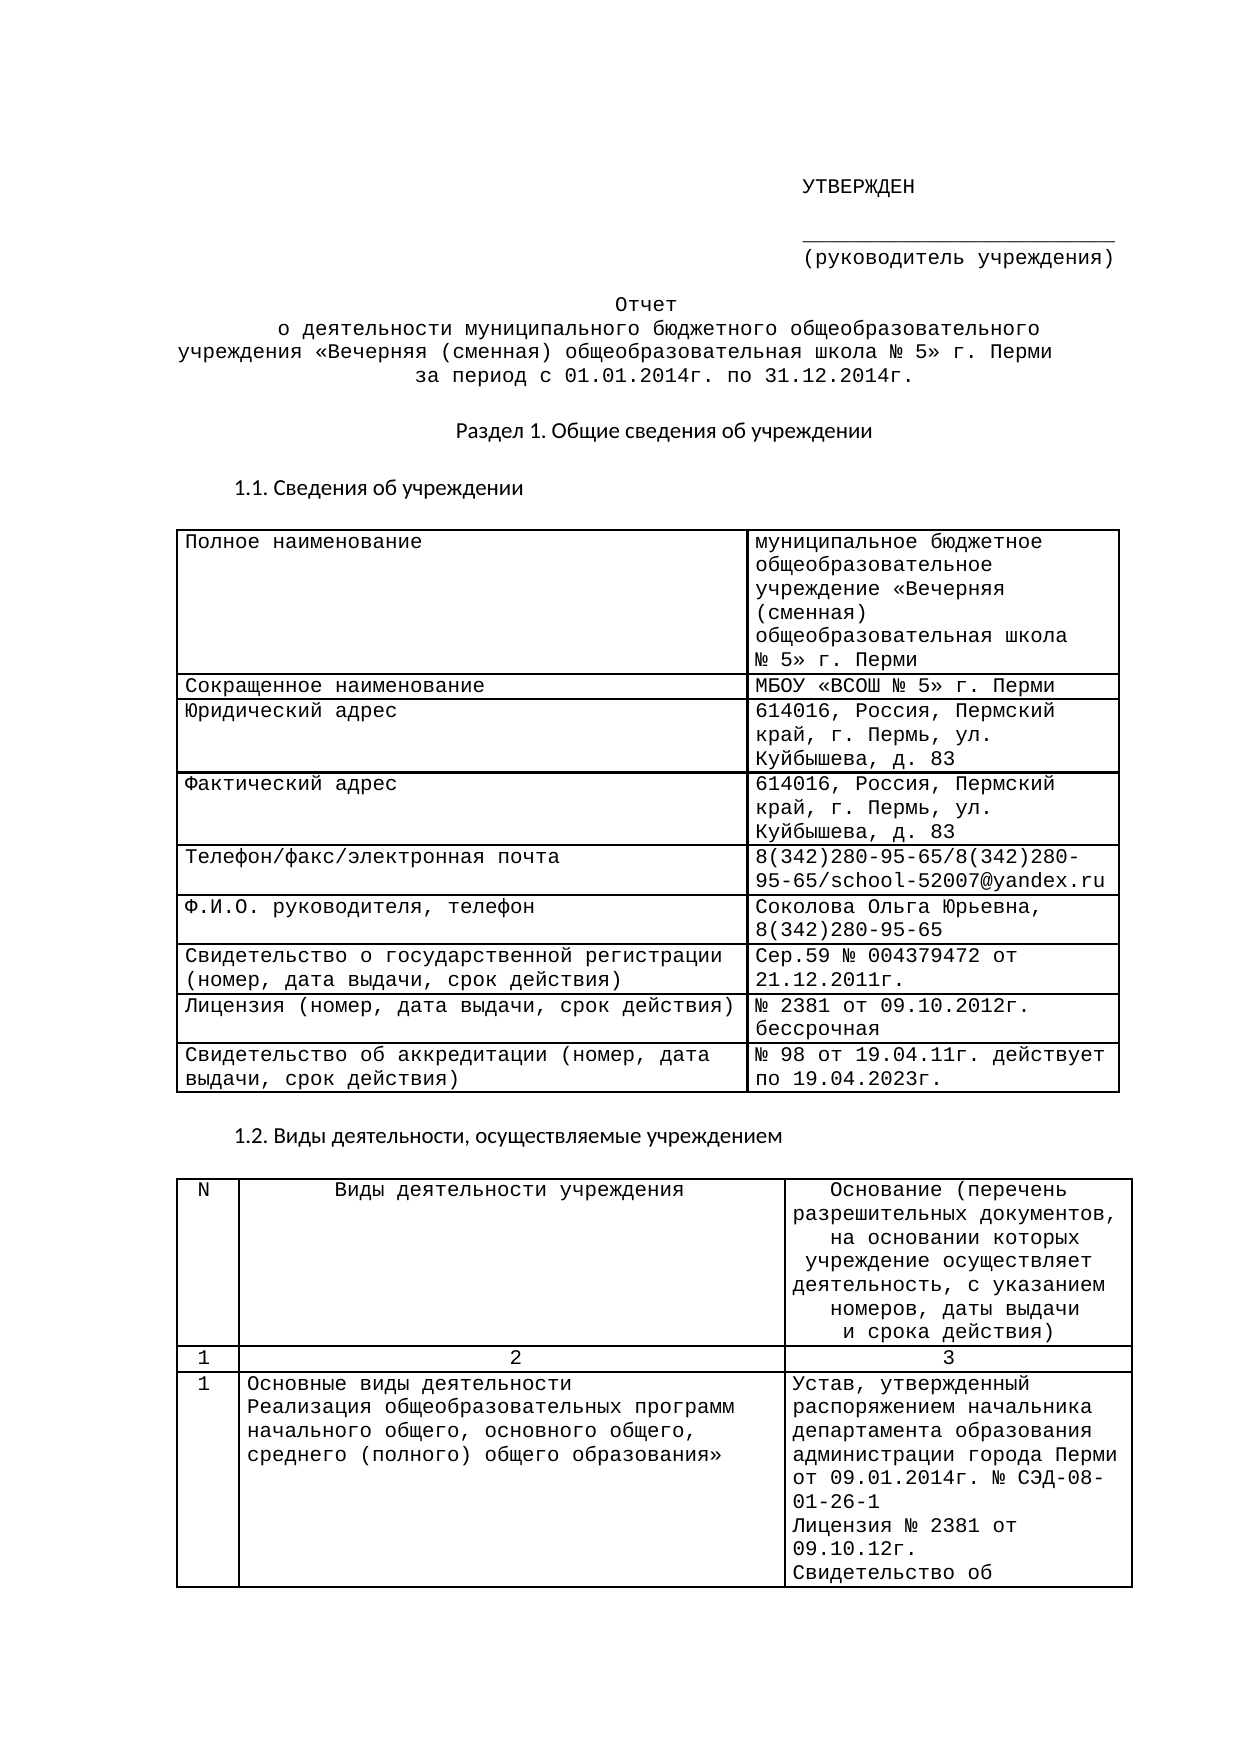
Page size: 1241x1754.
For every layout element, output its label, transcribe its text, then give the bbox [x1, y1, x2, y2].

table_cell Телефон/факс/электронная почта [178, 846, 746, 894]
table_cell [786, 1373, 1131, 1586]
table_cell Соколова Ольга Юрьевна, 8(342)280-95-65 [749, 896, 1118, 943]
table_cell Юридический адрес [178, 700, 746, 771]
table_header Виды деятельности учреждения [240, 1180, 784, 1345]
text УТВЕРЖДЕН [177, 176, 1152, 199]
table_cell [240, 1373, 784, 1586]
table_cell 3 [786, 1347, 1131, 1371]
table_cell Фактический адрес [178, 774, 746, 844]
text Отчет [177, 294, 1152, 318]
table_cell 614016, Россия, Пермский край, г. Пермь, ул. Куйбышева, д. 83 [749, 774, 1118, 844]
table_header Основание (перечень разрешительных документов, на основании которых учреждение осуществляет деятельность, с указанием номеров, даты выдачи и срока действия) [786, 1180, 1131, 1345]
table_cell Ф.И.О. руководителя, телефон [178, 896, 746, 943]
text _________________________ [177, 223, 1152, 247]
table_cell 614016, Россия, Пермский край, г. Пермь, ул. Куйбышева, д. 83 [749, 700, 1118, 771]
text о деятельности муниципального бюджетного общеобразовательного учреждения «Вечерняя (сменная) общеобразовательная школа № 5» г. Перми [177, 318, 1152, 365]
text 1.1. Сведения об учреждении [177, 473, 1152, 501]
table_cell Лицензия (номер, дата выдачи, срок действия) [178, 995, 746, 1042]
text за период с 01.01.2014г. по 31.12.2014г. [177, 365, 1152, 388]
table_cell Свидетельство об аккредитации (номер, дата выдачи, срок действия) [178, 1044, 746, 1091]
table_cell Сокращенное наименование [178, 675, 746, 698]
table_cell 1 [178, 1373, 238, 1586]
text (руководитель учреждения) [177, 247, 1152, 270]
table_header N [178, 1180, 238, 1345]
table_cell № 98 от 19.04.11г. действует по 19.04.2023г. [749, 1044, 1118, 1091]
table_header Полное наименование [178, 531, 746, 673]
table_cell Сер.59 № 004379472 от 21.12.2011г. [749, 945, 1118, 992]
table_cell 2 [240, 1347, 784, 1371]
text Раздел 1. Общие сведения об учреждении [177, 417, 1152, 444]
table_cell 8(342)280-95-65/8(342)280-95-65/school-52007@yandex.ru [749, 846, 1118, 894]
table_header муниципальное бюджетное общеобразовательное учреждение «Вечерняя (сменная) общеобразовательная школа № 5» г. Перми [749, 531, 1118, 673]
table_cell 1 [178, 1347, 238, 1371]
text 1.2. Виды деятельности, осуществляемые учреждением [177, 1121, 1152, 1149]
table_cell № 2381 от 09.10.2012г. бессрочная [749, 995, 1118, 1042]
table_cell МБОУ «ВСОШ № 5» г. Перми [749, 675, 1118, 698]
table_cell Свидетельство о государственной регистрации (номер, дата выдачи, срок действия) [178, 945, 746, 992]
